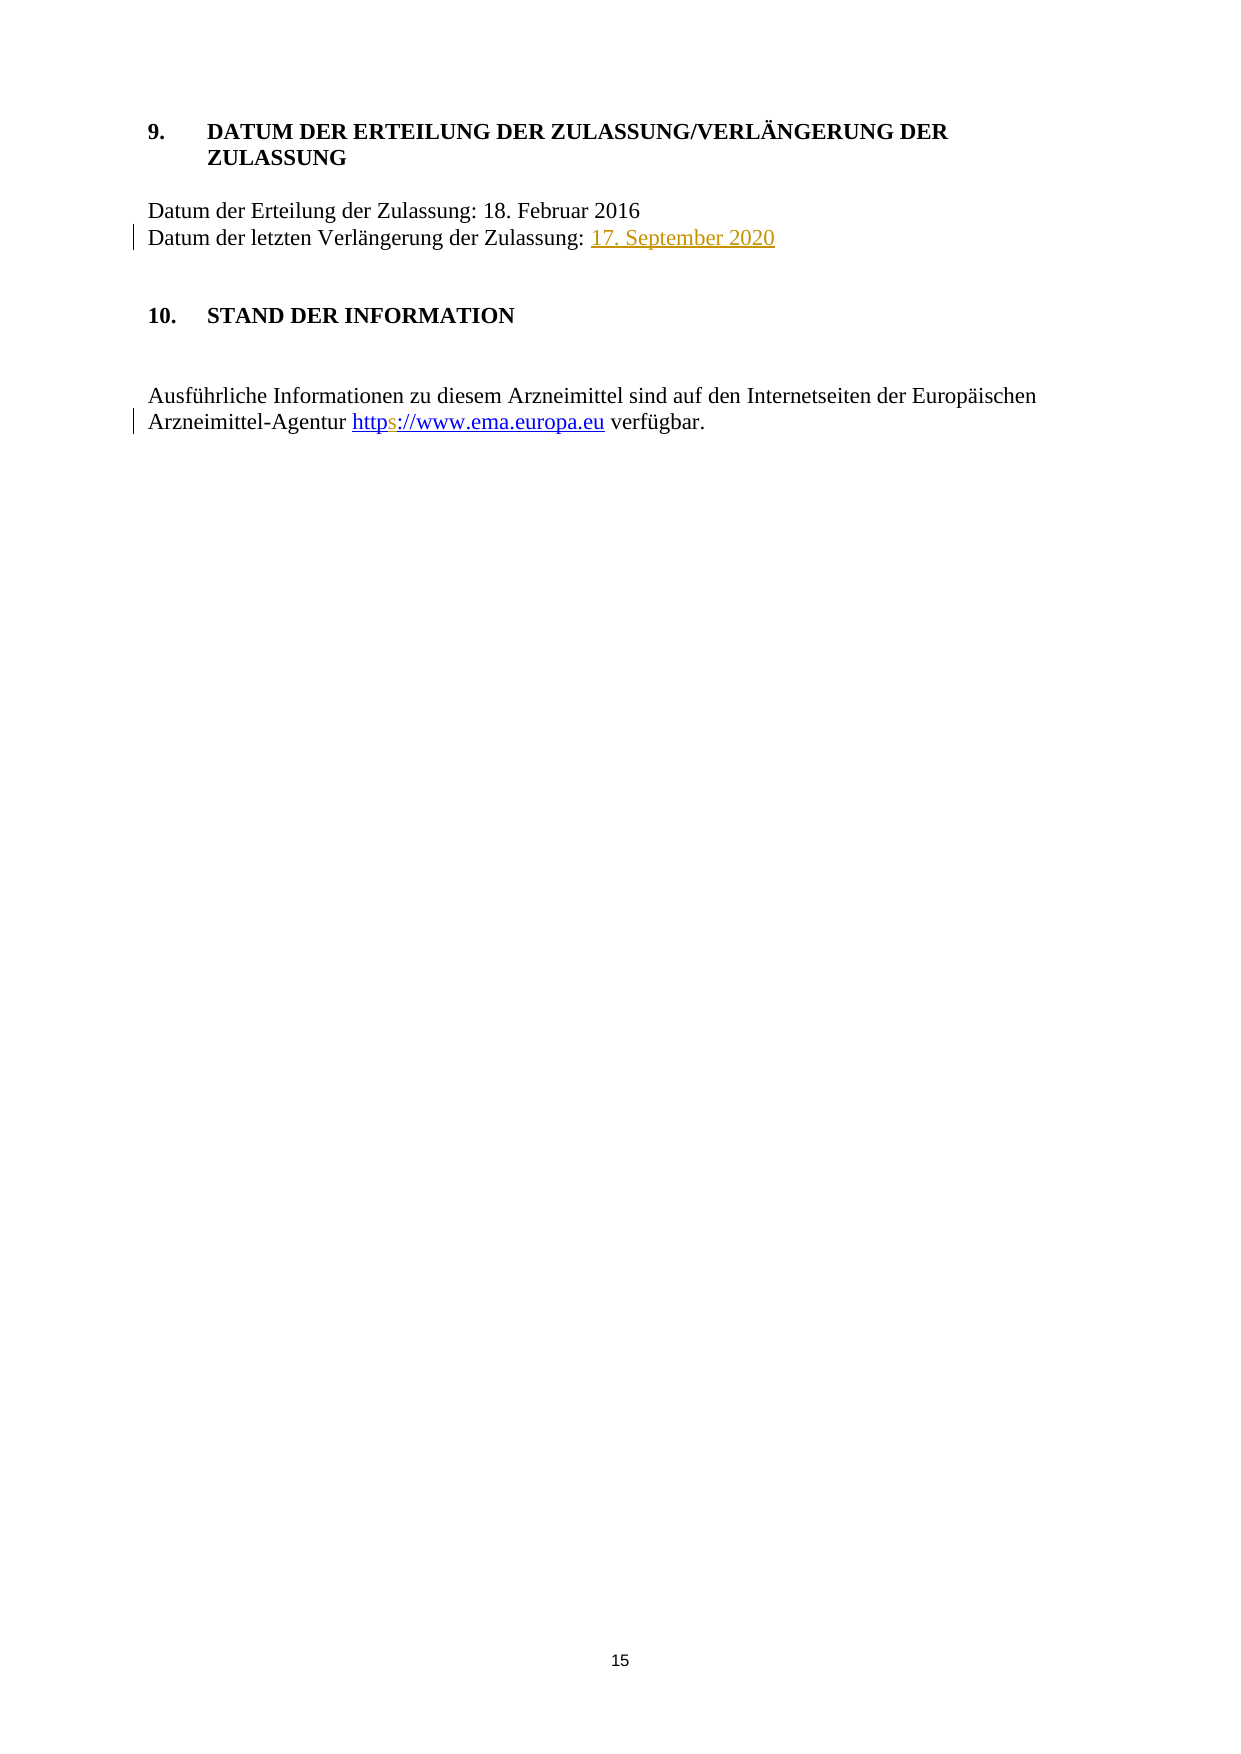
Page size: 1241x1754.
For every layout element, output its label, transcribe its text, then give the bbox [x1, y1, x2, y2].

text Ausführliche Informationen zu diesem Arzneimittel sind auf den Internetseiten der Europäischen Arzneimittel-Agentur http://www.ema.europa.eu verfügbar. [148, 382, 1092, 434]
text Datum der letzten Verlängerung der Zulassung: [148, 223, 1092, 250]
text 9. DATUM DER ERTEILUNG DER ZULASSUNG/VERLÄNGERUNG DER ZULASSUNG [148, 118, 1092, 171]
text 10. STAND DER INFORMATION [148, 303, 1092, 329]
text Datum der Erteilung der Zulassung: 18. Februar 2016 [148, 197, 1092, 223]
